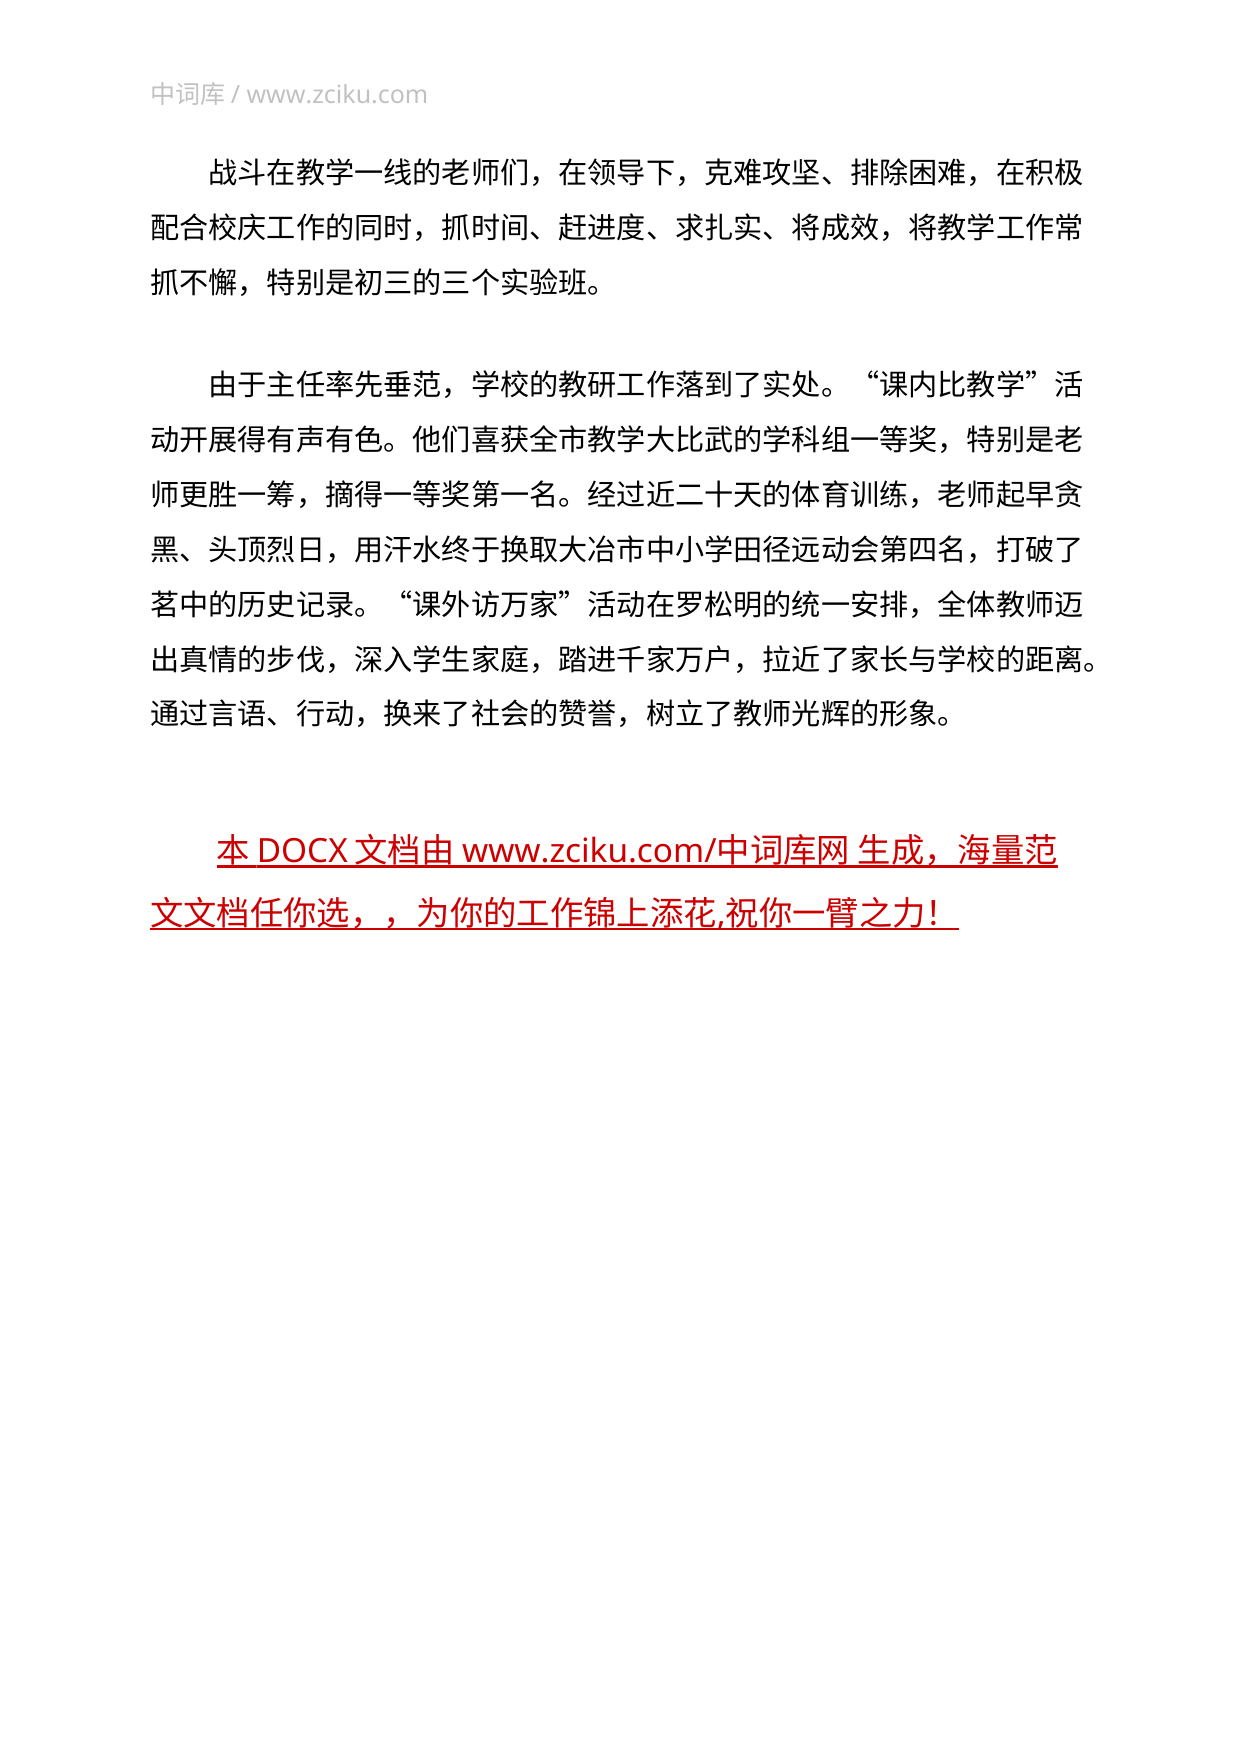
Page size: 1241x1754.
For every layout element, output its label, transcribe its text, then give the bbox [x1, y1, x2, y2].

text 本DOCX文档由 www.zciku.com/中词库网 生成，海量范文文档任你选，，为你的工作锦上添花,祝你一臂之力！ [150, 824, 1090, 935]
text 由于主任率先垂范，学校的教研工作落到了实处。“课内比教学”活动开展得有声有色。他们喜获全市教学大比武的学科组一等奖，特别是老师更胜一筹，摘得一等奖第一名。经过近二十天的体育训练，老师起早贪黑、头顶烈日，用汗水终于换取大冶市中小学田径远动会第四名，打破了茗中的历史记录。“课外访万家”活动在罗松明的统一安排，全体教师迈出真情的步伐，深入学生家庭，踏进千家万户，拉近了家长与学校的距离。通过言语、行动，换来了社会的赞誉，树立了教师光辉的形象。 [150, 362, 1090, 733]
text 战斗在教学一线的老师们，在领导下，克难攻坚、排除困难，在积极配合校庆工作的同时，抓时间、赶进度、求扎实、将成效，将教学工作常抓不懈，特别是初三的三个实验班。 [150, 150, 1090, 302]
